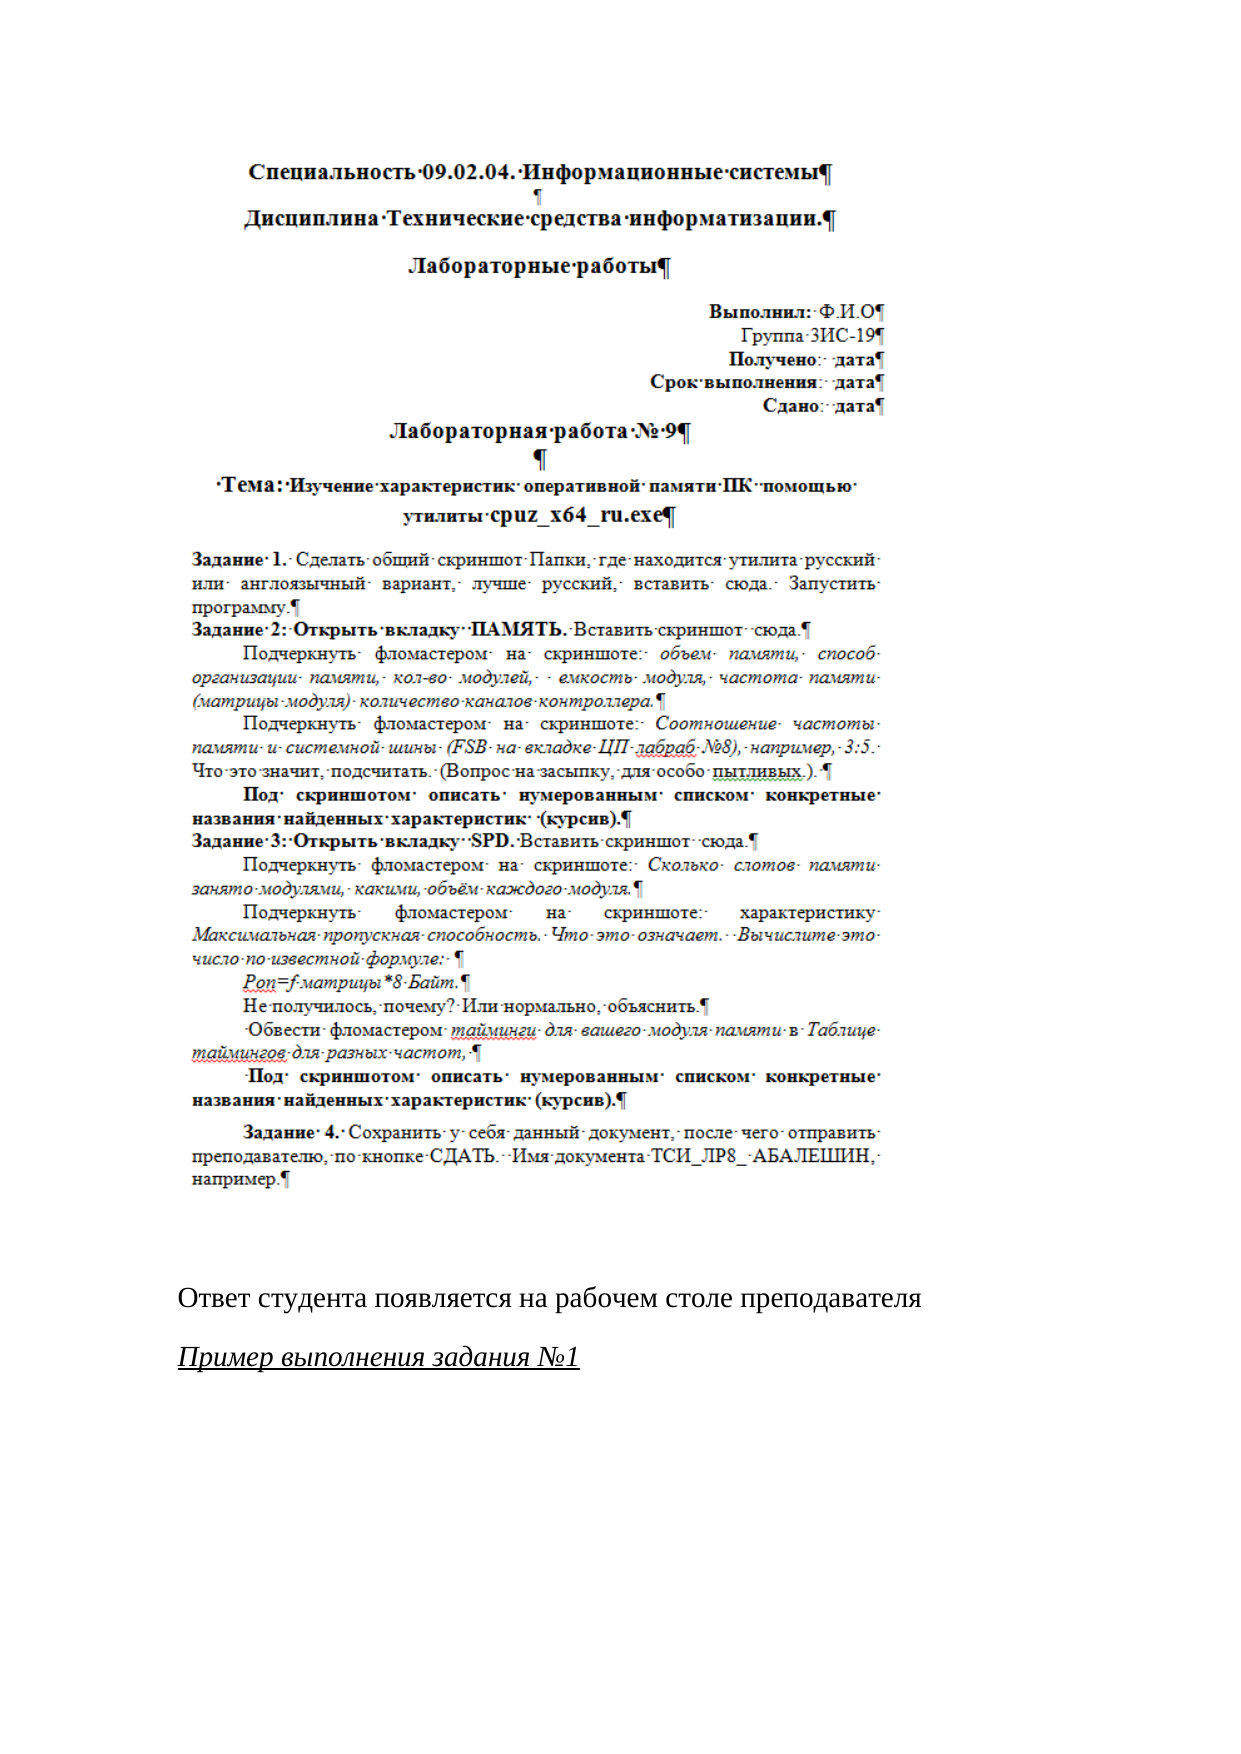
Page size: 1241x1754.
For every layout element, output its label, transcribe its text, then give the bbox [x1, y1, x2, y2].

text Ответ студента появляется на рабочем столе преподавателя [177, 1280, 1152, 1313]
picture [177, 118, 898, 1196]
text Пример выполнения задания №1 [177, 1339, 1152, 1373]
